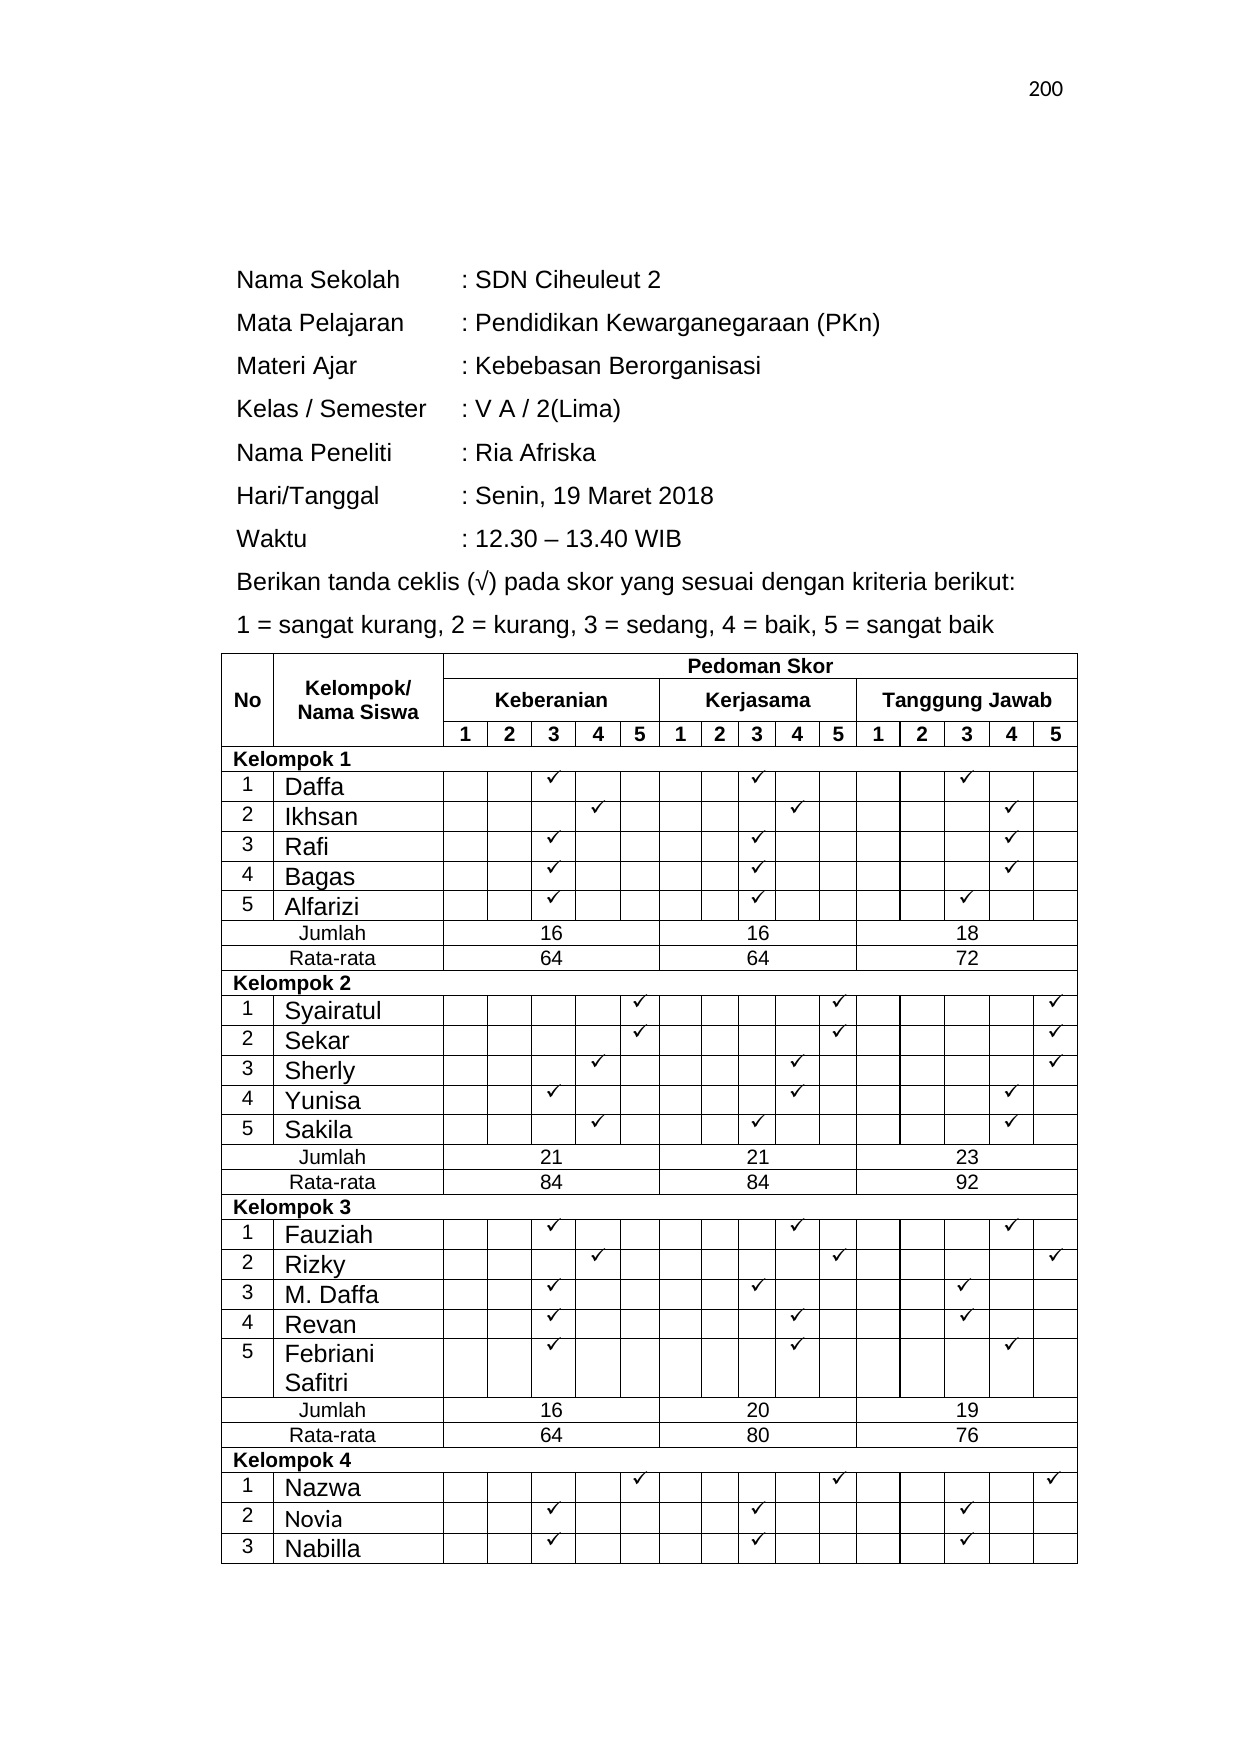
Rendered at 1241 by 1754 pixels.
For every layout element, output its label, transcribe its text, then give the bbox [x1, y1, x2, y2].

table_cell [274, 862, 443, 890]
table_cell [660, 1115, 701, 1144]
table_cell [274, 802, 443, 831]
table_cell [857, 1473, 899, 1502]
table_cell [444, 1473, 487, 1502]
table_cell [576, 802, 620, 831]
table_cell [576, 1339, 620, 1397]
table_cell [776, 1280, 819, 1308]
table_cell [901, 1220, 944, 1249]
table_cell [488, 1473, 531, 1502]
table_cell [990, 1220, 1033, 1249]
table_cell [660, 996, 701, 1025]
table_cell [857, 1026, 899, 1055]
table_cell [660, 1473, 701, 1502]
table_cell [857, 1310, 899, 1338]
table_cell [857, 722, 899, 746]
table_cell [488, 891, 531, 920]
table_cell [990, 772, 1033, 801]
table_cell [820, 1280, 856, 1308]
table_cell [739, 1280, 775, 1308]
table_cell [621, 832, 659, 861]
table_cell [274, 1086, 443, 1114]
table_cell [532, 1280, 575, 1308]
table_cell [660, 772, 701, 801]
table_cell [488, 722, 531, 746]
text Materi Ajar : Kebebasan Berorganisasi [236, 351, 1063, 380]
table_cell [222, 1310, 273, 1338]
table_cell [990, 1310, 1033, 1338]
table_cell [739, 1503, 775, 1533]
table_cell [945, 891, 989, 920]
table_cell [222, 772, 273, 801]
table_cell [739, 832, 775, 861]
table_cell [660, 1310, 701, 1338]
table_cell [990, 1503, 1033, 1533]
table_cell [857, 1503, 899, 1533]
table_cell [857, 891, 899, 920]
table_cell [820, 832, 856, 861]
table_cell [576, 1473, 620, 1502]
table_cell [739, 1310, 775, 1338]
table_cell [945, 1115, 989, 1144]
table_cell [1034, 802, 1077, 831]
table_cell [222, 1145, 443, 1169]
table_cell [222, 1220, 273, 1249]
text Hari/Tanggal : Senin, 19 Maret 2018 [236, 481, 1063, 509]
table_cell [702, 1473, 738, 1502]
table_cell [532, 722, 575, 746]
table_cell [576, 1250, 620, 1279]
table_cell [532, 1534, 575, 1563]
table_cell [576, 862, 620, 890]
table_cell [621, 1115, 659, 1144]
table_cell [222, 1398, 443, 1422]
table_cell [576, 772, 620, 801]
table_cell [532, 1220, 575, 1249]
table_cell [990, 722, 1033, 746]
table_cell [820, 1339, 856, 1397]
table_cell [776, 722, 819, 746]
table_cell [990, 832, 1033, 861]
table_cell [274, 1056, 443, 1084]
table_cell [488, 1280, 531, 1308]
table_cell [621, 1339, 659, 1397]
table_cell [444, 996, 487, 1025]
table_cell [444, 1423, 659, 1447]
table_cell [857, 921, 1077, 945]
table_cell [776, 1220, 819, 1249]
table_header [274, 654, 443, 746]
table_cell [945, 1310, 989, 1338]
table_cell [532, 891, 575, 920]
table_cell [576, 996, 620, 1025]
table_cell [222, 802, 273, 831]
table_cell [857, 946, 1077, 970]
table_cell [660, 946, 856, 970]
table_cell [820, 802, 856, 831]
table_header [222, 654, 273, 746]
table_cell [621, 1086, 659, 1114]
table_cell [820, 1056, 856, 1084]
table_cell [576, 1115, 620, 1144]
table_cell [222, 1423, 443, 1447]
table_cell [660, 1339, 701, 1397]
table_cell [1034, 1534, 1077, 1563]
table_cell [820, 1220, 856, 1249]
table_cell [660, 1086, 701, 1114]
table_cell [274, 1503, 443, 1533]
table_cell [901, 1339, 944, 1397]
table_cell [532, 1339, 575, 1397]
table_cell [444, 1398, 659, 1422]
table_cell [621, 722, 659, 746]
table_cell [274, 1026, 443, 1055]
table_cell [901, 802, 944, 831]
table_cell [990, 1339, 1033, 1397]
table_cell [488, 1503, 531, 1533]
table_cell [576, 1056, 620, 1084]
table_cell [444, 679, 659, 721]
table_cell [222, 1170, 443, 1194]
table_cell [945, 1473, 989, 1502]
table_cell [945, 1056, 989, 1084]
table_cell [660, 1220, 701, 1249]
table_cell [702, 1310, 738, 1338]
text 1 = sangat kurang, 2 = kurang, 3 = sedang, 4 = baik, 5 = sangat baik [236, 610, 1063, 639]
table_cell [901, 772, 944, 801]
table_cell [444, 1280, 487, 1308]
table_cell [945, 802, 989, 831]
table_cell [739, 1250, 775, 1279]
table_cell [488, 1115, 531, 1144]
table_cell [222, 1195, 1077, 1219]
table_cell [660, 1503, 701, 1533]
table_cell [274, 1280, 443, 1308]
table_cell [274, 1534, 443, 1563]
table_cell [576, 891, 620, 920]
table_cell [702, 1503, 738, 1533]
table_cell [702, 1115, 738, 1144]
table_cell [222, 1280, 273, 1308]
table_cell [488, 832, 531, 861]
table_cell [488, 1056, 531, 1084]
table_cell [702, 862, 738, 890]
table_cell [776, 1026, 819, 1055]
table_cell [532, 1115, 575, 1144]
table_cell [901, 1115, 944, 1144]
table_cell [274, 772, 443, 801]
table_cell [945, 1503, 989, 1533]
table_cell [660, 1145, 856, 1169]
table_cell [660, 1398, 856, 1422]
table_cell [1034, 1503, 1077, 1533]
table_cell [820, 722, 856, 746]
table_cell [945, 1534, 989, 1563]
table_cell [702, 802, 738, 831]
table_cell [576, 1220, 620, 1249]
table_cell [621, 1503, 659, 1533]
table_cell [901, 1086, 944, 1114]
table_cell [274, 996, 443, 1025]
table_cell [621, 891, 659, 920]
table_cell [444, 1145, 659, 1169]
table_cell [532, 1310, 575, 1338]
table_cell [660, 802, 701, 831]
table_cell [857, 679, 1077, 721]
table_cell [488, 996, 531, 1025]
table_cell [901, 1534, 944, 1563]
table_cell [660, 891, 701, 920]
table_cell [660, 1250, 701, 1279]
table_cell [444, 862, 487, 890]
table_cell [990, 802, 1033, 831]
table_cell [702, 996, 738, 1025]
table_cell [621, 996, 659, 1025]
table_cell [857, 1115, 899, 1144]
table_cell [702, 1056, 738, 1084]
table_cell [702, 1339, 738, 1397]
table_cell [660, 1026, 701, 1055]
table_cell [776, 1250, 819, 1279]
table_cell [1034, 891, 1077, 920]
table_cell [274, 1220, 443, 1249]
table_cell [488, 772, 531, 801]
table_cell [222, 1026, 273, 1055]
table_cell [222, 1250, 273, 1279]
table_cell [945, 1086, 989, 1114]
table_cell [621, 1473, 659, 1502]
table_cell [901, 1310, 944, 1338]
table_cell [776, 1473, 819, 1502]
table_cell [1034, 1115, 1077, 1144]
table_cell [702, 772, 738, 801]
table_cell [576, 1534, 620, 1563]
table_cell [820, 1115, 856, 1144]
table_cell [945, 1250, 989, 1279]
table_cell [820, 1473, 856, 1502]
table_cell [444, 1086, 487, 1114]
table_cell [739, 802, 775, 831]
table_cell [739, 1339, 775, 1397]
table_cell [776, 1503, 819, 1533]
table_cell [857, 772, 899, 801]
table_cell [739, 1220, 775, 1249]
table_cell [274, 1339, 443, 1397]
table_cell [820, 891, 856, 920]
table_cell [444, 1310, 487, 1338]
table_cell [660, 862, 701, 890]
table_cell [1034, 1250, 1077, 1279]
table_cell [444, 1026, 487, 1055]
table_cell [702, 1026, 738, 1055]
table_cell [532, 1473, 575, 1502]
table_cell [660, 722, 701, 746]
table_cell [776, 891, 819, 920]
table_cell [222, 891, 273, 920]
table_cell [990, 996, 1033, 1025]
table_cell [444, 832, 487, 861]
text Berikan tanda ceklis (√) pada skor yang sesuai dengan kriteria berikut: [236, 567, 1063, 596]
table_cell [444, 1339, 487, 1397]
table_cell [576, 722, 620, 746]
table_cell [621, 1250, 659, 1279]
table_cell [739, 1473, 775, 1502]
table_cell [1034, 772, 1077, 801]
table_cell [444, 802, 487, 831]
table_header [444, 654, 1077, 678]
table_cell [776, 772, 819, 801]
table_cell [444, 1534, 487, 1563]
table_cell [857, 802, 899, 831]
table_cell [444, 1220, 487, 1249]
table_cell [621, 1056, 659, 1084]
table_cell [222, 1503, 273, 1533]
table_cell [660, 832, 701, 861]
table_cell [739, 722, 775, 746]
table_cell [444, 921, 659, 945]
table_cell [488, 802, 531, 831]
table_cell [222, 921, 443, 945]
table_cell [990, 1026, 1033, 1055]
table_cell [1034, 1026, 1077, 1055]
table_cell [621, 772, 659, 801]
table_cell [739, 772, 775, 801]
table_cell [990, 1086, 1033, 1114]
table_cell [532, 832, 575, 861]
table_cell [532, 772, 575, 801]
text Kelas / Semester : V A / 2(Lima) [236, 394, 1063, 423]
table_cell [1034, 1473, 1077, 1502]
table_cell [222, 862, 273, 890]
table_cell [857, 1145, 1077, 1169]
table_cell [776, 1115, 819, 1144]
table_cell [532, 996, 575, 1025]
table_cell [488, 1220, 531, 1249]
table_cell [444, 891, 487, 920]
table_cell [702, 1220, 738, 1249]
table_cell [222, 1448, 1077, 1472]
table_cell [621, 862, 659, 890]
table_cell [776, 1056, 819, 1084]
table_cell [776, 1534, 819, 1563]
text Waktu : 12.30 – 13.40 WIB [236, 524, 1063, 552]
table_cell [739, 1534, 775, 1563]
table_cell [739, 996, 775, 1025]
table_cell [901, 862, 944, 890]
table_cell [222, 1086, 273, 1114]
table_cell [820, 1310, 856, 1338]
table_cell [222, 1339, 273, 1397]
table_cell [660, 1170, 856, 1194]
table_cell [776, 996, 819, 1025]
text Mata Pelajaran : Pendidikan Kewarganegaraan (PKn) [236, 308, 1063, 337]
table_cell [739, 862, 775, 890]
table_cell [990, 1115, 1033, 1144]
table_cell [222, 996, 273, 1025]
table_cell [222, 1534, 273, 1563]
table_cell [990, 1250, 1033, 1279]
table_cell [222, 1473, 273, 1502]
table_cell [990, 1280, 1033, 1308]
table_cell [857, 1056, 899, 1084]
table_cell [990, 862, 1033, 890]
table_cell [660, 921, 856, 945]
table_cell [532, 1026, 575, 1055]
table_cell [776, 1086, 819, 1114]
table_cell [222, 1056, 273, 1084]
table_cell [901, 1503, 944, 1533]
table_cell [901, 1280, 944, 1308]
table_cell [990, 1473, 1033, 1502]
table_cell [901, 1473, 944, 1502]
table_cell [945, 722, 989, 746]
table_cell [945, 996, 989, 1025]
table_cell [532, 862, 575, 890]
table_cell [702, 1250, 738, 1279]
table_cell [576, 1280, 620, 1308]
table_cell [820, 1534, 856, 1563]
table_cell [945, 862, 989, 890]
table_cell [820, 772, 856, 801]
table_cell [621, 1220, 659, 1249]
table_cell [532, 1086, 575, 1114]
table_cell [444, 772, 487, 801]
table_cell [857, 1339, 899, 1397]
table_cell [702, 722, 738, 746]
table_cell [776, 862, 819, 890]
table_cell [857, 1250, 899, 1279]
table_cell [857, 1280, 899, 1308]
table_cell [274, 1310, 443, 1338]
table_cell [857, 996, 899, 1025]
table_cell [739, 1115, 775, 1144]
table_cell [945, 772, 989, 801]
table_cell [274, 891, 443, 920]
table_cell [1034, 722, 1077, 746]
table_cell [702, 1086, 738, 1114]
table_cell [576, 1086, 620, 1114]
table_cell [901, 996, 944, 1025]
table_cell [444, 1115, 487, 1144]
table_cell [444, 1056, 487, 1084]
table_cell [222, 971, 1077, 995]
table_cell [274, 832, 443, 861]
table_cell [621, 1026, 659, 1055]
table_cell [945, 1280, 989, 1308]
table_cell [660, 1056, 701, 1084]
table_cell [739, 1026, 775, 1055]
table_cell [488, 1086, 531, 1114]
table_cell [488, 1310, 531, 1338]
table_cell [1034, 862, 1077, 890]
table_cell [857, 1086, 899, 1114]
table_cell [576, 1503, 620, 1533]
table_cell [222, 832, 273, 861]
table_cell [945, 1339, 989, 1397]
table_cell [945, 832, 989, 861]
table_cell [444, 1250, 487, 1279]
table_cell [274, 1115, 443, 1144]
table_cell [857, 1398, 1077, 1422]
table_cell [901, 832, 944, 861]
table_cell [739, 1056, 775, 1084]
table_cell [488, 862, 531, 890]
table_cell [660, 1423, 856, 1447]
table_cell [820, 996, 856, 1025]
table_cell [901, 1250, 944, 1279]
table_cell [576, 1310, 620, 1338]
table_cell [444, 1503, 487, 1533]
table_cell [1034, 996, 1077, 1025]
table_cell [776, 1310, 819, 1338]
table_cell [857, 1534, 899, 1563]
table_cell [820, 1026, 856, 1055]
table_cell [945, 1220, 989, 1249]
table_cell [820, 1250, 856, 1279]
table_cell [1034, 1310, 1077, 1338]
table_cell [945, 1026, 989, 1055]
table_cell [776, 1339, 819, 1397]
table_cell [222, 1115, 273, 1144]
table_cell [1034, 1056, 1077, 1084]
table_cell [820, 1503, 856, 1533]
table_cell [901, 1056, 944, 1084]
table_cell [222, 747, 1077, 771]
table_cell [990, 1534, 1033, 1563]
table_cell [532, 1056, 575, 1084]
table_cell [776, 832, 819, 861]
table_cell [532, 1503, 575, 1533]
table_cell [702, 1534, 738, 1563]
text Nama Sekolah : SDN Ciheuleut 2 [236, 265, 1063, 294]
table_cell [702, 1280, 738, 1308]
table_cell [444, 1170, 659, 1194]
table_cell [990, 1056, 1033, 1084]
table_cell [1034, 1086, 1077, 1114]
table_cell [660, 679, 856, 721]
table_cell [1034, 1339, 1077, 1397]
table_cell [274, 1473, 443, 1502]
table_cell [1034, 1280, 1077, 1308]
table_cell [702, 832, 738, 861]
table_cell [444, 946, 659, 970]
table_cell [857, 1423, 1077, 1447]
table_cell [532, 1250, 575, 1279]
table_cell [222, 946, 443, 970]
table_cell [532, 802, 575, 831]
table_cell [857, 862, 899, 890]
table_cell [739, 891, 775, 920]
text Nama Peneliti : Ria Afriska [236, 437, 1063, 466]
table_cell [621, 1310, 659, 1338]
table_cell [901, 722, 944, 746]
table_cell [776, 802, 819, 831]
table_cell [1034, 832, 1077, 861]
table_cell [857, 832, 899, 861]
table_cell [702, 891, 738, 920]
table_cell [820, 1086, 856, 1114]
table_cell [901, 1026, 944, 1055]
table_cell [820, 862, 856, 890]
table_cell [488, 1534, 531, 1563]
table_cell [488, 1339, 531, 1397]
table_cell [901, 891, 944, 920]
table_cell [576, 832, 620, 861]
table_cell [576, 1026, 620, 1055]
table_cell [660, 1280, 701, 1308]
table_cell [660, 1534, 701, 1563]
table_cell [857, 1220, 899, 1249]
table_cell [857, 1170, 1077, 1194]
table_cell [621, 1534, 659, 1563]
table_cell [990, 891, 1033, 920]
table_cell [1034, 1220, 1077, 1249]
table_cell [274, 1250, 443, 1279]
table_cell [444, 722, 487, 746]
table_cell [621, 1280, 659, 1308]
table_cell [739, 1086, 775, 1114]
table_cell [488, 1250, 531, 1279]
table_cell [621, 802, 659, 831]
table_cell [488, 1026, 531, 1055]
